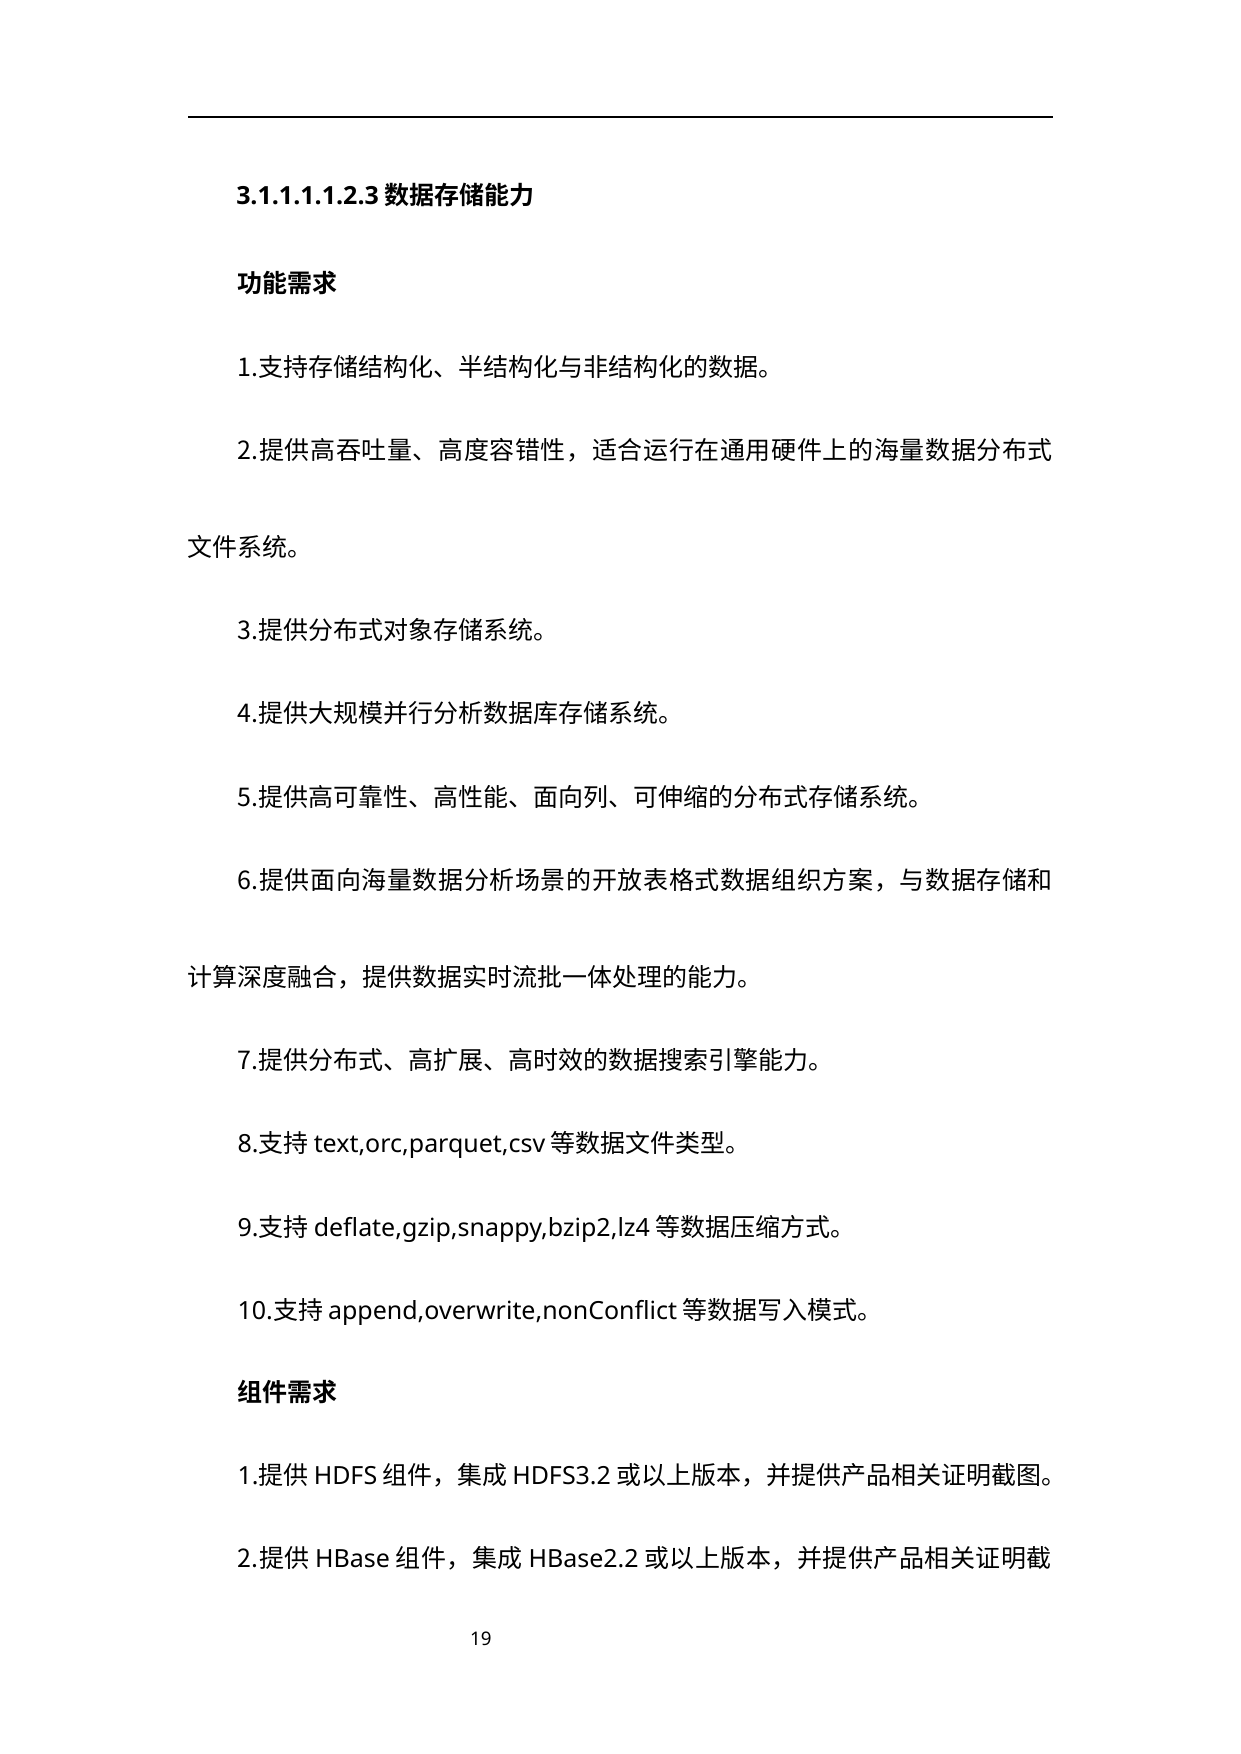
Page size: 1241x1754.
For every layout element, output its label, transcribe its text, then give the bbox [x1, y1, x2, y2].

subtitle 3.1.1.1.1.2.3数据存储能力 [198, 162, 1053, 227]
text 6.提供面向海量数据分析场景的开放表格式数据组织方案，与数据存储和计算深度融合，提供数据实时流批一体处理的能力。 [187, 846, 1053, 1008]
text 1.提供HDFS组件，集成HDFS3.2或以上版本，并提供产品相关证明截图。 [187, 1441, 1053, 1506]
text 5.提供高可靠性、高性能、面向列、可伸缩的分布式存储系统。 [187, 763, 1053, 828]
text 8.支持text,orc,parquet,csv等数据文件类型。 [187, 1109, 1053, 1174]
text 2.提供高吞吐量、高度容错性，适合运行在通用硬件上的海量数据分布式文件系统。 [187, 416, 1053, 578]
text 功能需求 [187, 251, 1053, 316]
text 3.提供分布式对象存储系统。 [187, 596, 1053, 661]
text 1.支持存储结构化、半结构化与非结构化的数据。 [187, 333, 1053, 398]
text 9.支持deflate,gzip,snappy,bzip2,lz4等数据压缩方式。 [187, 1193, 1053, 1258]
text 7.提供分布式、高扩展、高时效的数据搜索引擎能力。 [187, 1026, 1053, 1091]
text 组件需求 [187, 1359, 1053, 1424]
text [187, 1524, 1053, 1589]
text 4.提供大规模并行分析数据库存储系统。 [187, 679, 1053, 744]
text 10.支持append,overwrite,nonConflict等数据写入模式。 [187, 1276, 1053, 1341]
